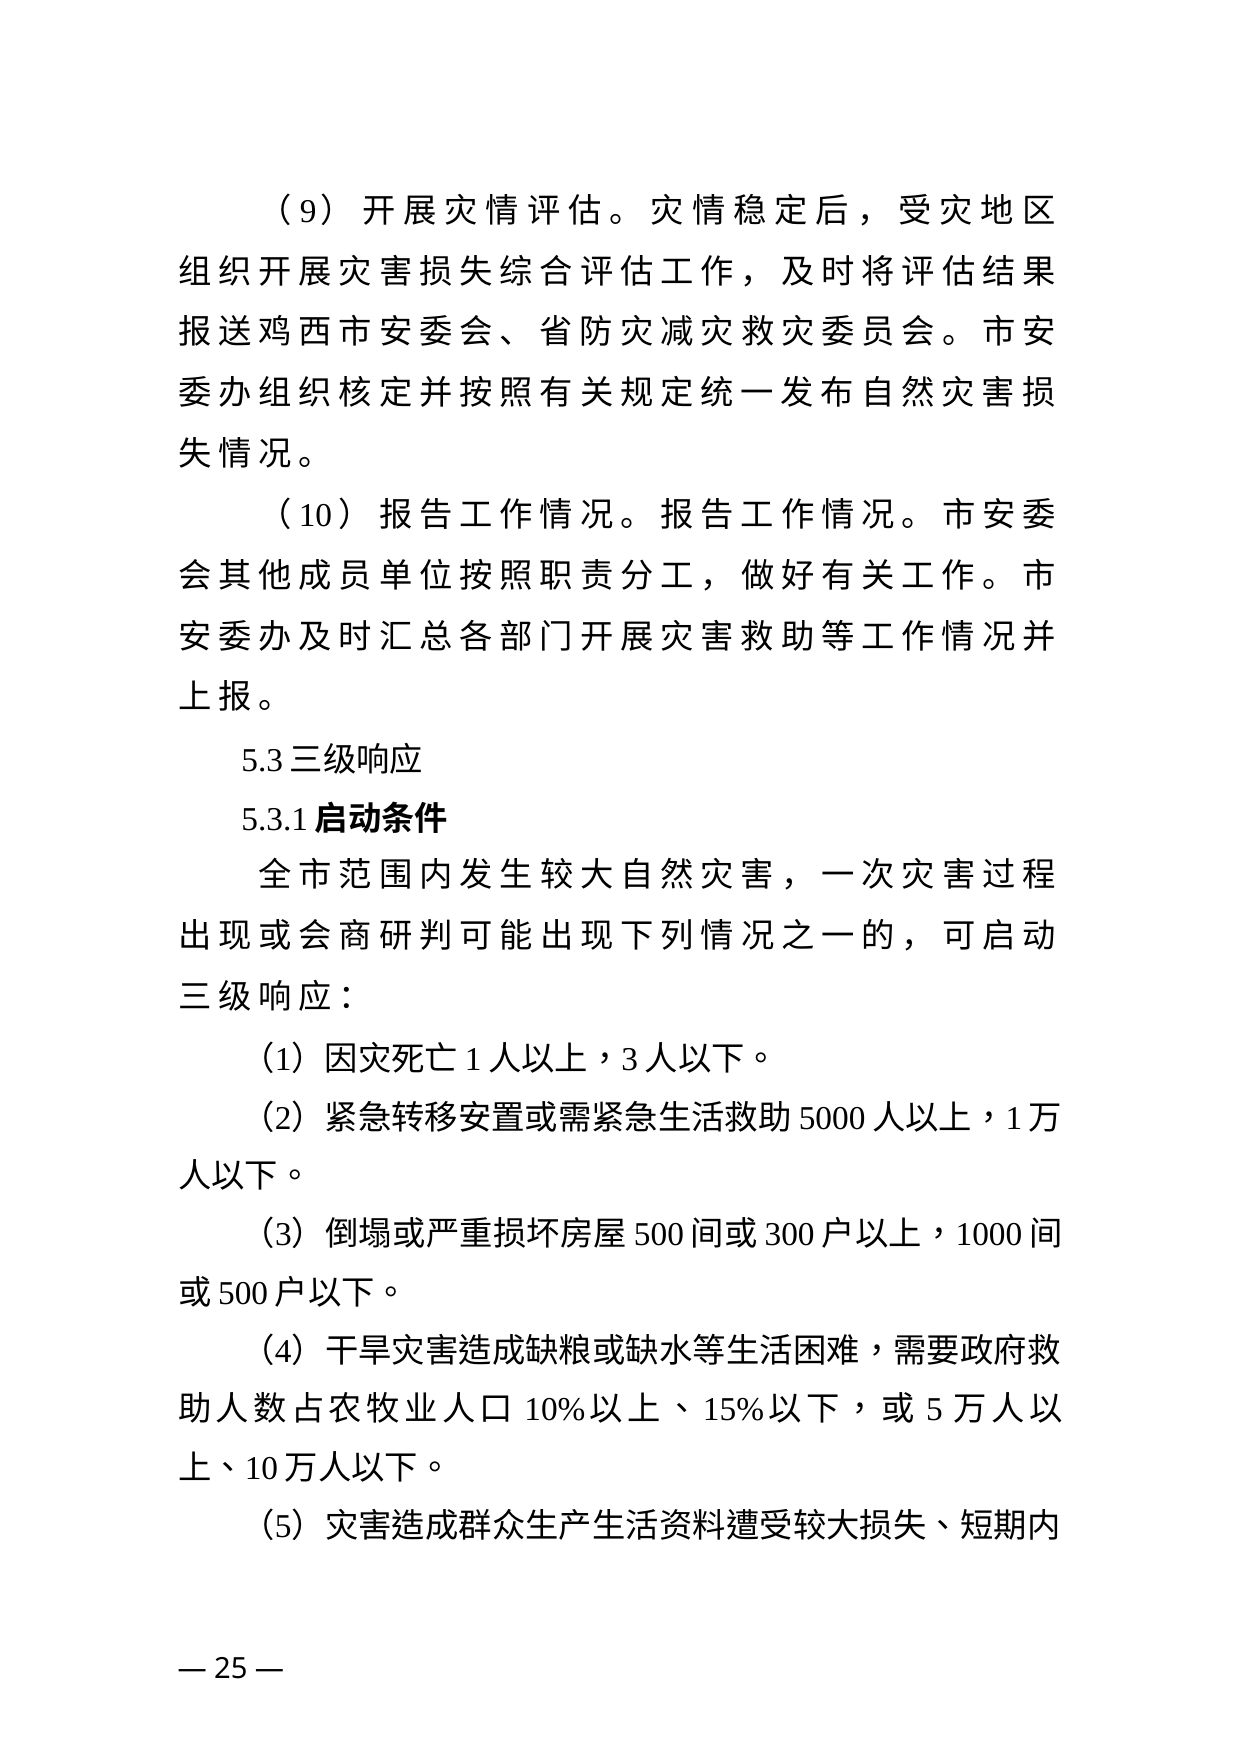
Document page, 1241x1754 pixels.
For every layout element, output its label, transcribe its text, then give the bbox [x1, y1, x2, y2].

text 5.3.1启动条件 [178, 783, 1062, 842]
text （2）紧急转移安置或需紧急生活救助5000人以上，1万人以下。 [178, 1082, 1062, 1199]
text （1）因灾死亡1人以上，3人以下。 [178, 1024, 1062, 1082]
text （9）开展灾情评估。灾情稳定后，受灾地区组织开展灾害损失综合评估工作，及时将评估结果报送鸡西市安委会、省防灾减灾救灾委员会。市安委办组织核定并按照有关规定统一发布自然灾害损失情况。 [178, 177, 1062, 482]
text 全市范围内发生较大自然灾害，一次灾害过程出现或会商研判可能出现下列情况之一的，可启动三级响应： [178, 842, 1062, 1024]
text （3）倒塌或严重损坏房屋500间或300户以上，1000间或500户以下。 [178, 1199, 1062, 1316]
text 5.3三级响应 [178, 725, 1062, 783]
text （4）干旱灾害造成缺粮或缺水等生活困难，需要政府救助人数占农牧业人口10%以上、15%以下，或5万人以上、10万人以下。 [178, 1316, 1062, 1491]
text （10）报告工作情况。报告工作情况。市安委会其他成员单位按照职责分工，做好有关工作。市安委办及时汇总各部门开展灾害救助等工作情况并上报。 [178, 482, 1062, 725]
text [178, 1491, 1062, 1549]
